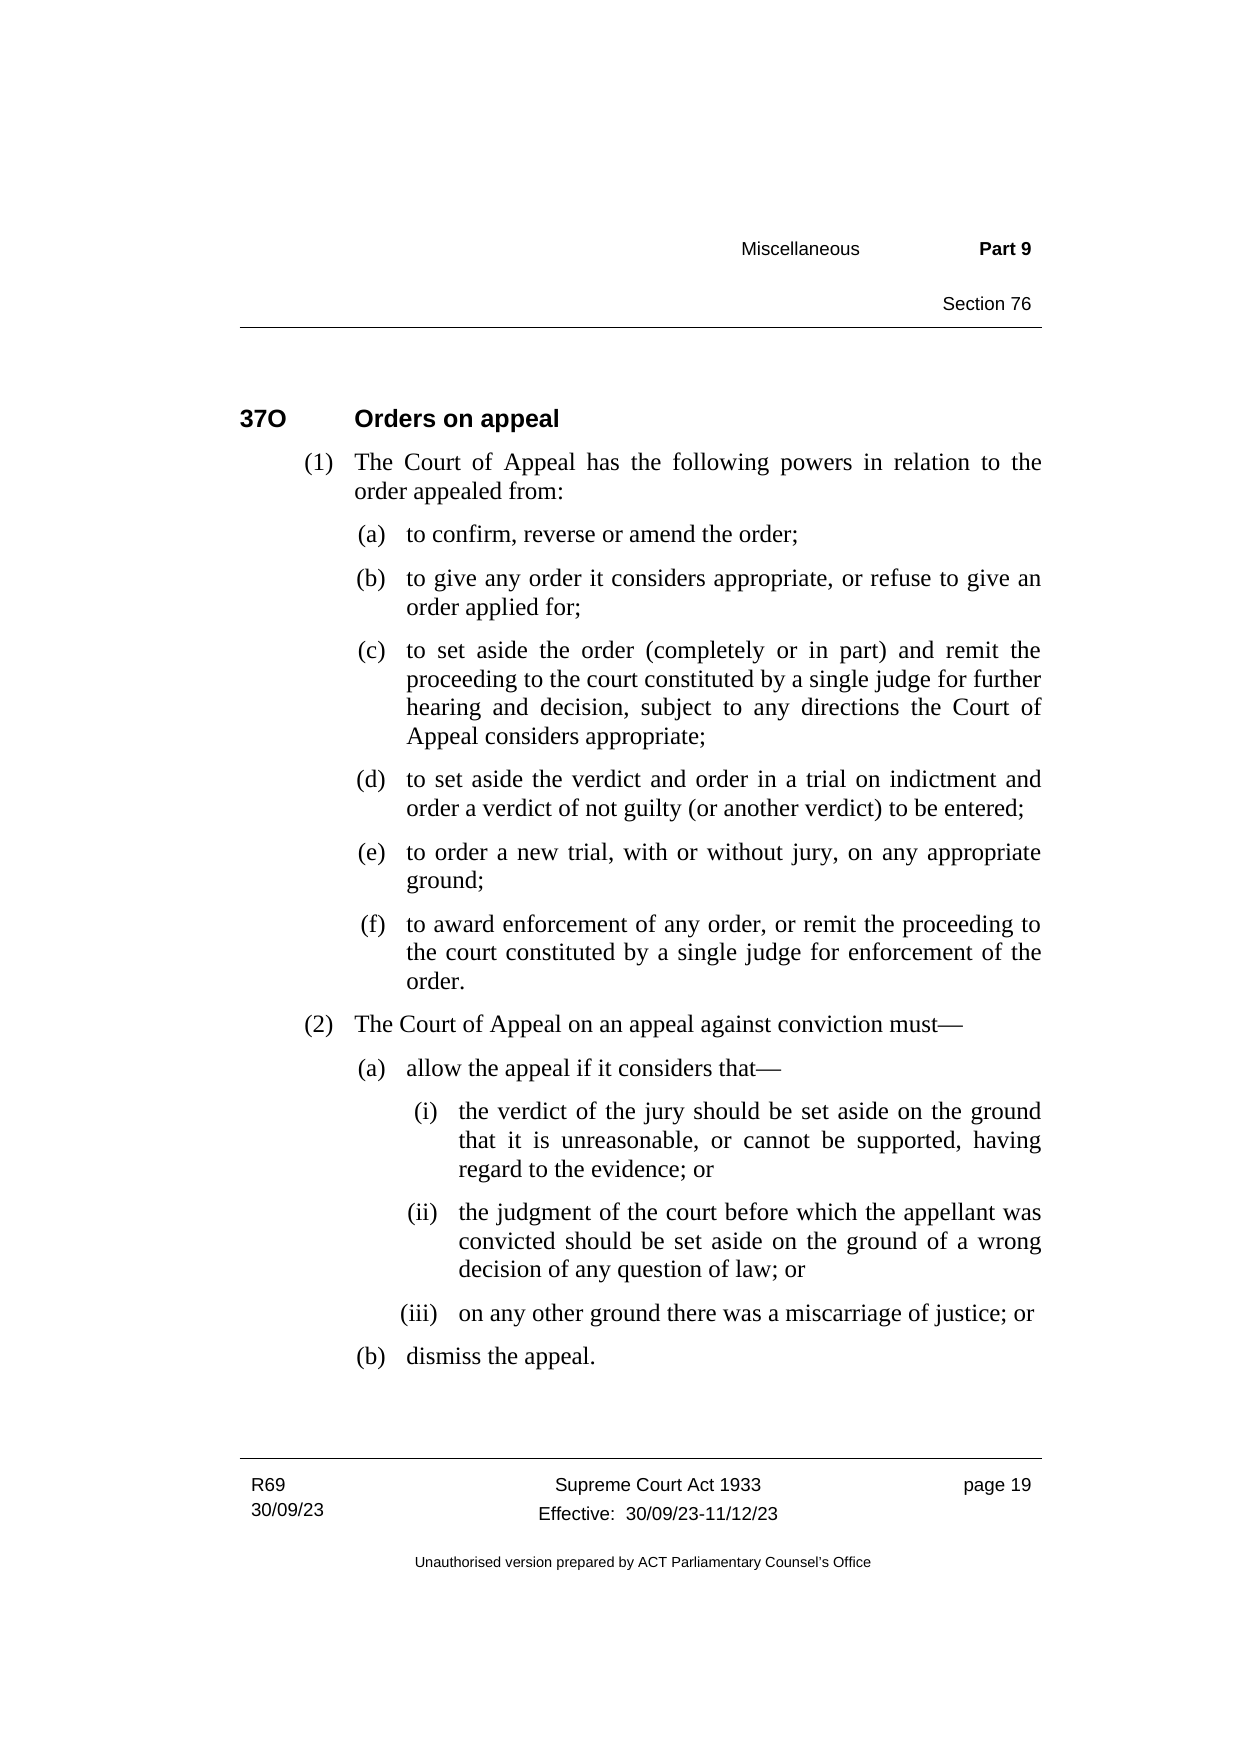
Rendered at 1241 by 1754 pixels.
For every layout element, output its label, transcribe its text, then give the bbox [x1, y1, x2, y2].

text (f) to award enforcement of any order, or remit the proceeding to the court constituted by a single judge for enforcement of the order. [239, 909, 1042, 995]
text (i) the verdict of the jury should be set aside on the ground that it is unreasonable, or cannot be supported, having regard to the evidence; or [239, 1096, 1042, 1182]
text (ii) the judgment of the court before which the appellant was convicted should be set aside on the ground of a wrong decision of any question of law; or [239, 1197, 1042, 1283]
text (d) to set aside the verdict and order in a trial on indictment and order a verdict of not guilty (or another verdict) to be entered; [239, 764, 1042, 822]
text (1) The Court of Appeal has the following powers in relation to the order appealed from: [239, 447, 1042, 505]
text (2) The Court of Appeal on an appeal against conviction must— [239, 1009, 1042, 1038]
text (a) to confirm, reverse or amend the order; [239, 519, 1042, 548]
text (b) to give any order it considers appropriate, or refuse to give an order applied for; [239, 563, 1042, 620]
text (b) dismiss the appeal. [239, 1341, 1042, 1370]
text (a) allow the appeal if it considers that— [239, 1053, 1042, 1082]
text 37O Orders on appeal [239, 404, 1042, 433]
text (e) to order a new trial, with or without jury, on any appropriate ground; [239, 837, 1042, 894]
text (c) to set aside the order (completely or in part) and remit the proceeding to the court constituted by a single judge for further hearing and decision, subject to any directions the Court of Appeal considers appropriate; [239, 635, 1042, 750]
text (iii) on any other ground there was a miscarriage of justice; or [239, 1298, 1042, 1327]
